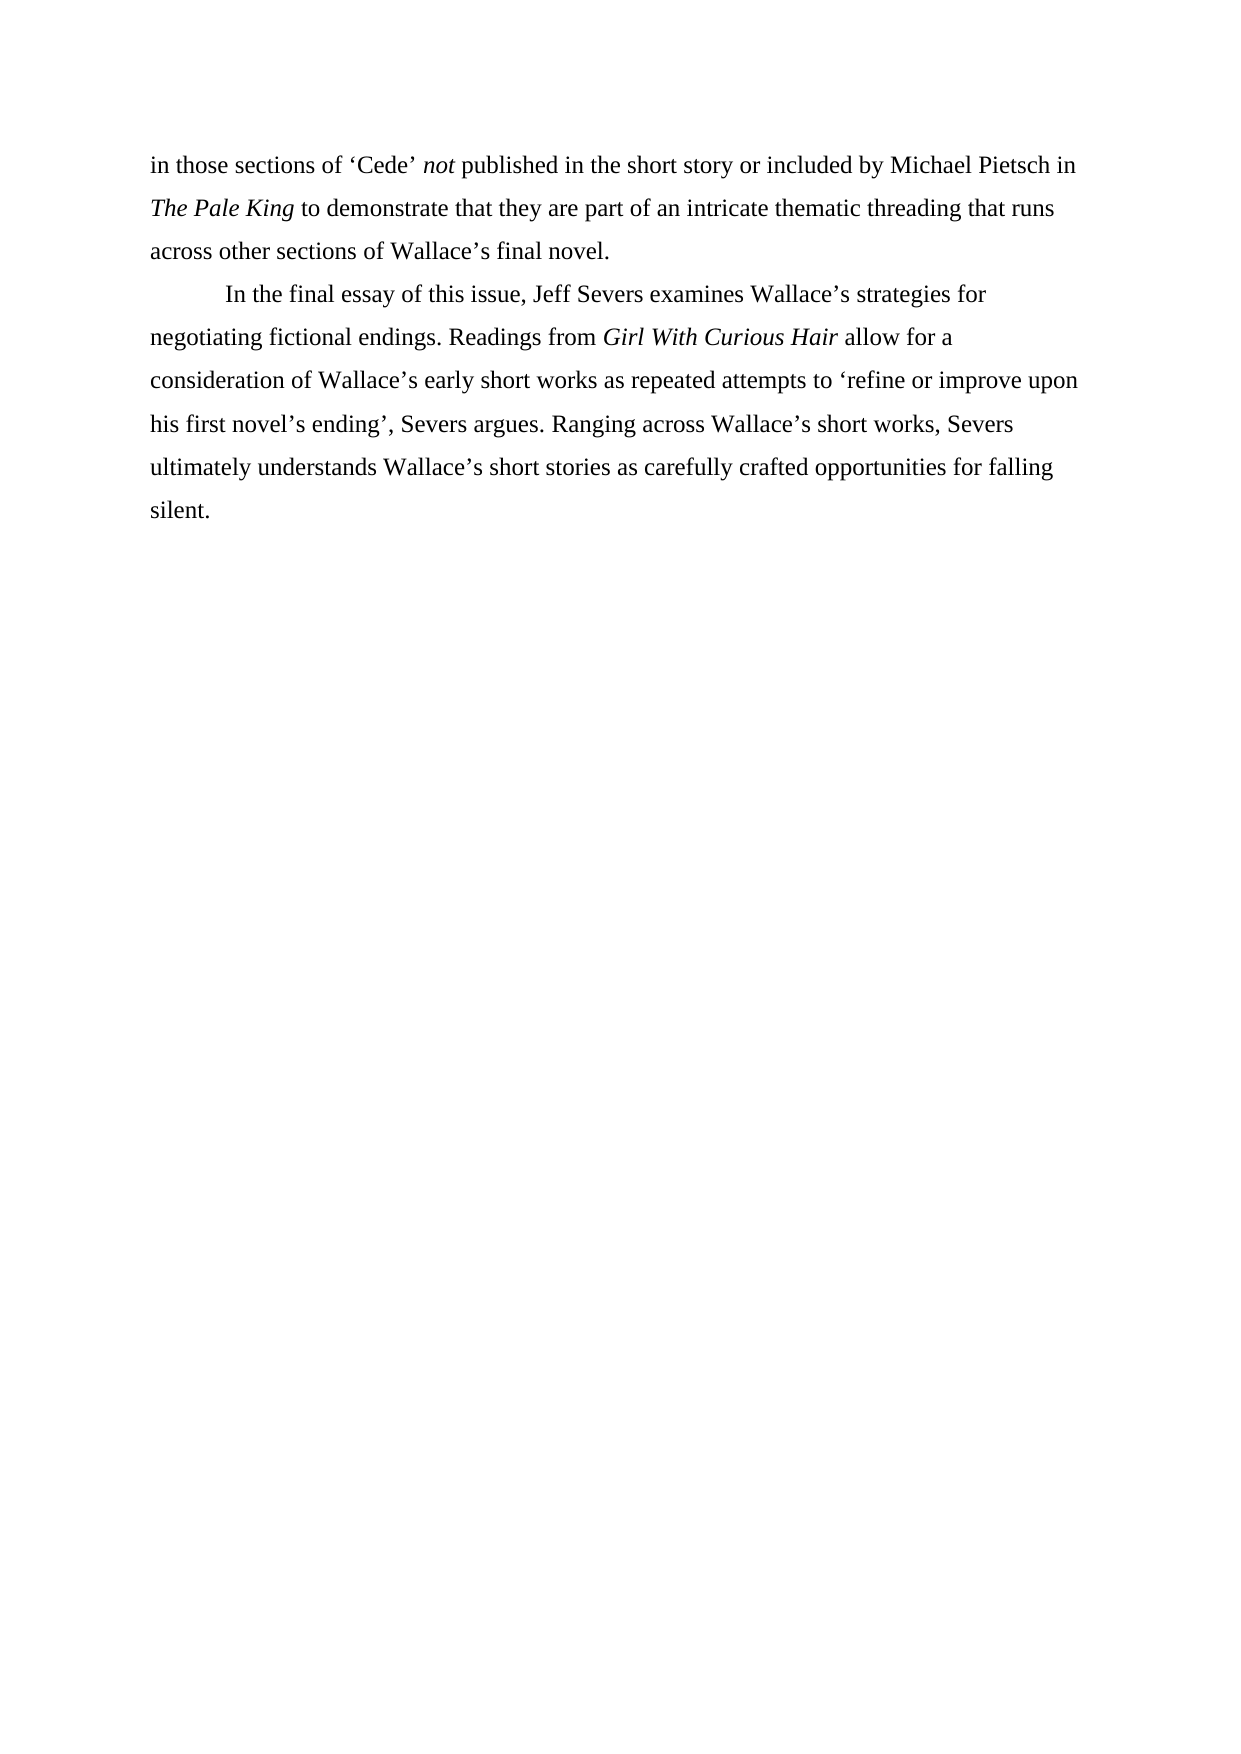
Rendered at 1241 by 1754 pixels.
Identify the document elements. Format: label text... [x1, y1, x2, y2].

text In the final essay of this issue, Jeff Severs examines Wallace’s strategies for negotiating fictional endings. Readings from Girl With Curious Hair allow for a consideration of Wallace’s early short works as repeated attempts to ‘refine or improve upon his first novel’s ending’, Severs argues. Ranging across Wallace’s short works, Severs ultimately understands Wallace’s short stories as carefully crafted opportunities for falling silent. [150, 279, 1090, 524]
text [150, 150, 1090, 265]
